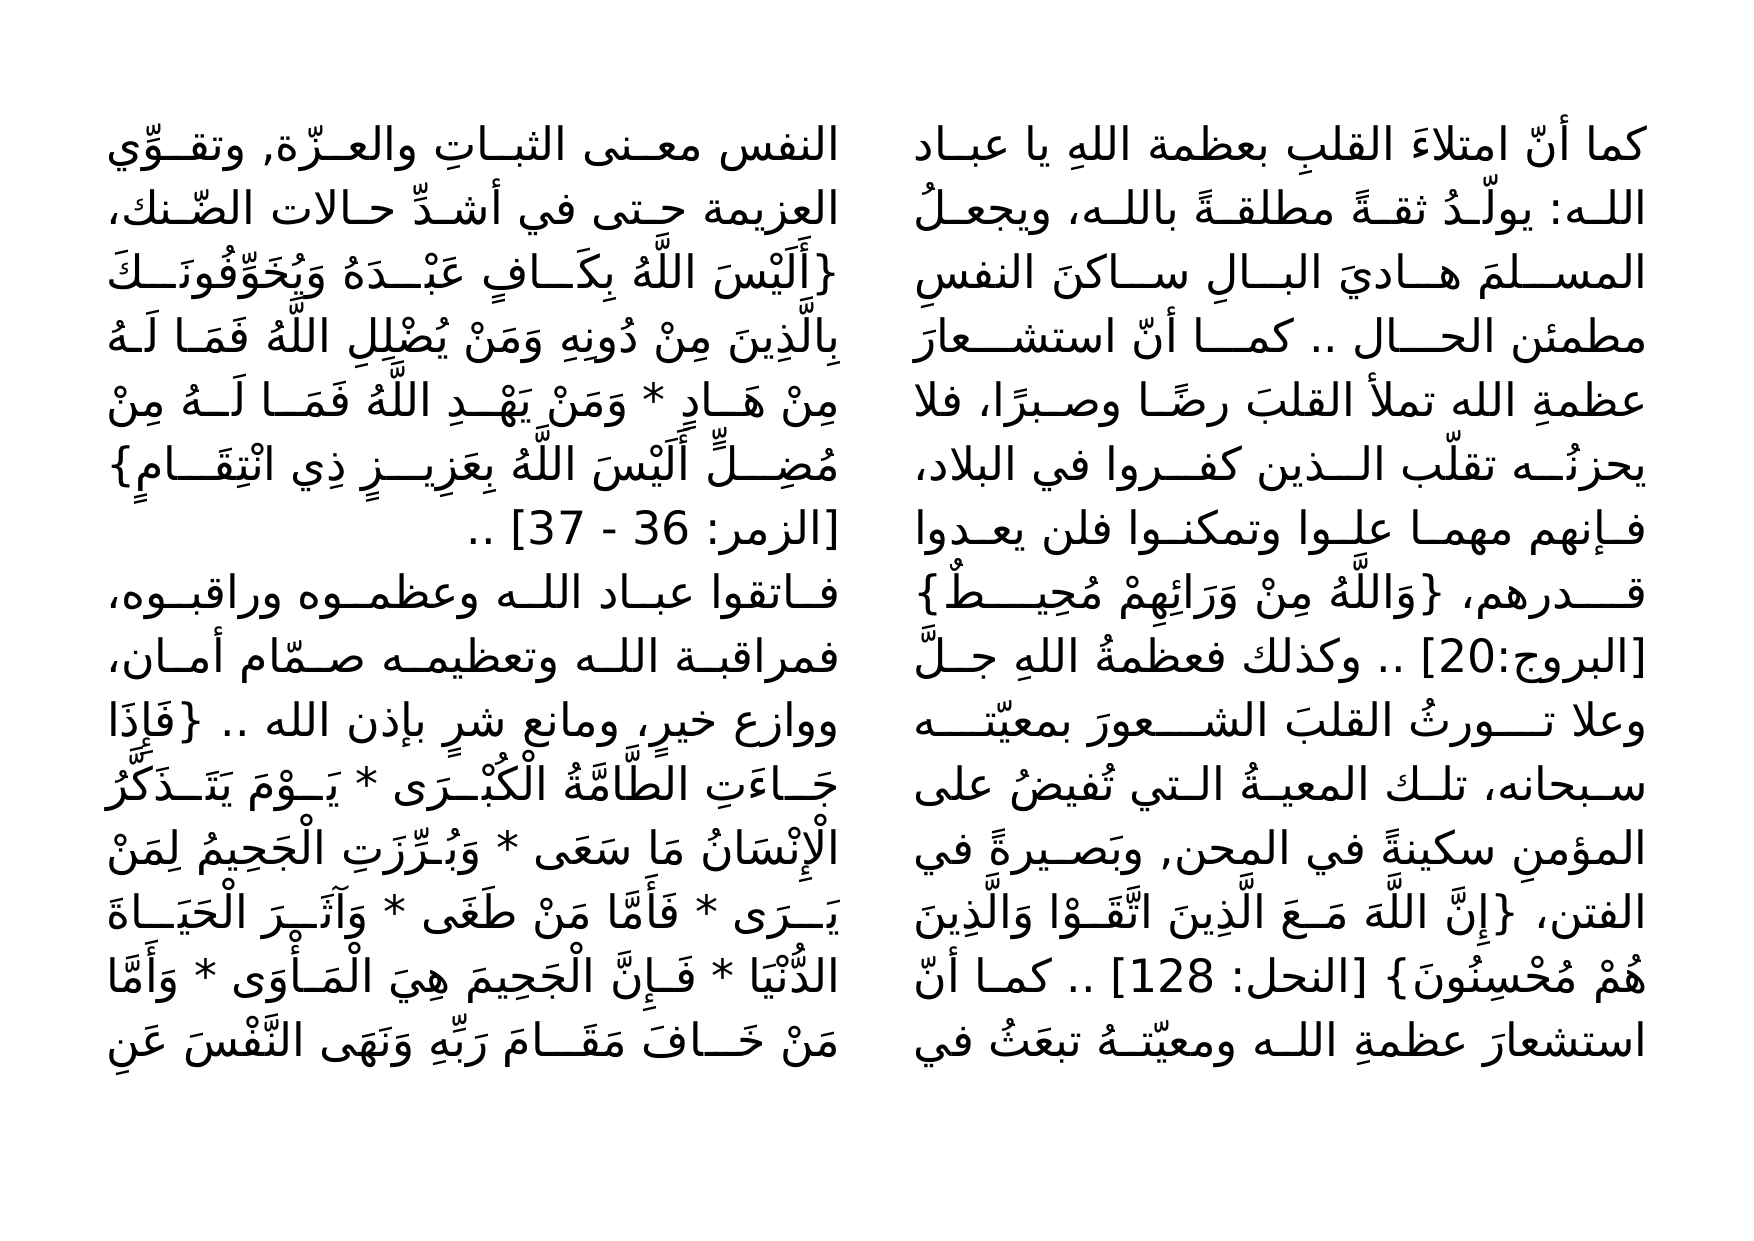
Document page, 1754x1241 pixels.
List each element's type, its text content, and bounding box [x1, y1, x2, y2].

text كما أنّ امتلاءَ القلبِ بعظمة اللهِ يا عباد الله: يولّدُ ثقةً مطلقةً بالله، ويجعلُ المسلمَ هاديَ البالِ ساكنَ النفسِ مطمئن الحال .. كما أنّ استشعارَ عظمةِ الله تملأ القلبَ رضًا وصبرًا، فلا يحزنُه تقلّب الذين كفروا في البلاد، فإنهم مهما علوا وتمكنوا فلن يعدوا قدرهم، {وَاللَّهُ مِنْ وَرَائِهِمْ مُحِيطٌ} [البروج:20] .. وكذلك فعظمةُ اللهِ جلَّ وعلا تورثُ القلبَ الشعورَ بمعيّته سبحانه، تلك المعيةُ التي تُفيضُ على المؤمنِ سكينةً في المحن, وبَصيرةً في الفتن، {إِنَّ اللَّهَ مَعَ الَّذِينَ اتَّقَوْا وَالَّذِينَ هُمْ مُحْسِنُونَ} [النحل: 128] .. كما أنّ استشعارَ عظمةِ الله ومعيّتهُ تبعَثُ في النفس معنى الثباتِ والعزّة, وتقوِّي العزيمة حتى في أشدِّ حالات الضّنك، {أَلَيْسَ اللَّهُ بِكَافٍ عَبْدَهُ وَيُخَوِّفُونَكَ بِالَّذِينَ مِنْ دُونِهِ وَمَنْ يُضْلِلِ اللَّهُ فَمَا لَهُ مِنْ هَادٍ * وَمَنْ يَهْدِ اللَّهُ فَمَا لَهُ مِنْ مُضِلٍّ أَلَيْسَ اللَّهُ بِعَزِيزٍ ذِي انْتِقَامٍ} [الزمر: 36 - 37] .. [914, 118, 1648, 1067]
text كما أنّ امتلاءَ القلبِ بعظمة اللهِ يا عباد الله: يولّدُ ثقةً مطلقةً بالله، ويجعلُ المسلمَ هاديَ البالِ ساكنَ النفسِ مطمئن الحال .. كما أنّ استشعارَ عظمةِ الله تملأ القلبَ رضًا وصبرًا، فلا يحزنُه تقلّب الذين كفروا في البلاد، فإنهم مهما علوا وتمكنوا فلن يعدوا قدرهم، {وَاللَّهُ مِنْ وَرَائِهِمْ مُحِيطٌ} [البروج:20] .. وكذلك فعظمةُ اللهِ جلَّ وعلا تورثُ القلبَ الشعورَ بمعيّته سبحانه، تلك المعيةُ التي تُفيضُ على المؤمنِ سكينةً في المحن, وبَصيرةً في الفتن، {إِنَّ اللَّهَ مَعَ الَّذِينَ اتَّقَوْا وَالَّذِينَ هُمْ مُحْسِنُونَ} [النحل: 128] .. كما أنّ استشعارَ عظمةِ الله ومعيّتهُ تبعَثُ في النفس معنى الثباتِ والعزّة, وتقوِّي العزيمة حتى في أشدِّ حالات الضّنك، {أَلَيْسَ اللَّهُ بِكَافٍ عَبْدَهُ وَيُخَوِّفُونَكَ بِالَّذِينَ مِنْ دُونِهِ وَمَنْ يُضْلِلِ اللَّهُ فَمَا لَهُ مِنْ هَادٍ * وَمَنْ يَهْدِ اللَّهُ فَمَا لَهُ مِنْ مُضِلٍّ أَلَيْسَ اللَّهُ بِعَزِيزٍ ذِي انْتِقَامٍ} [الزمر: 36 - 37] .. [106, 118, 840, 555]
